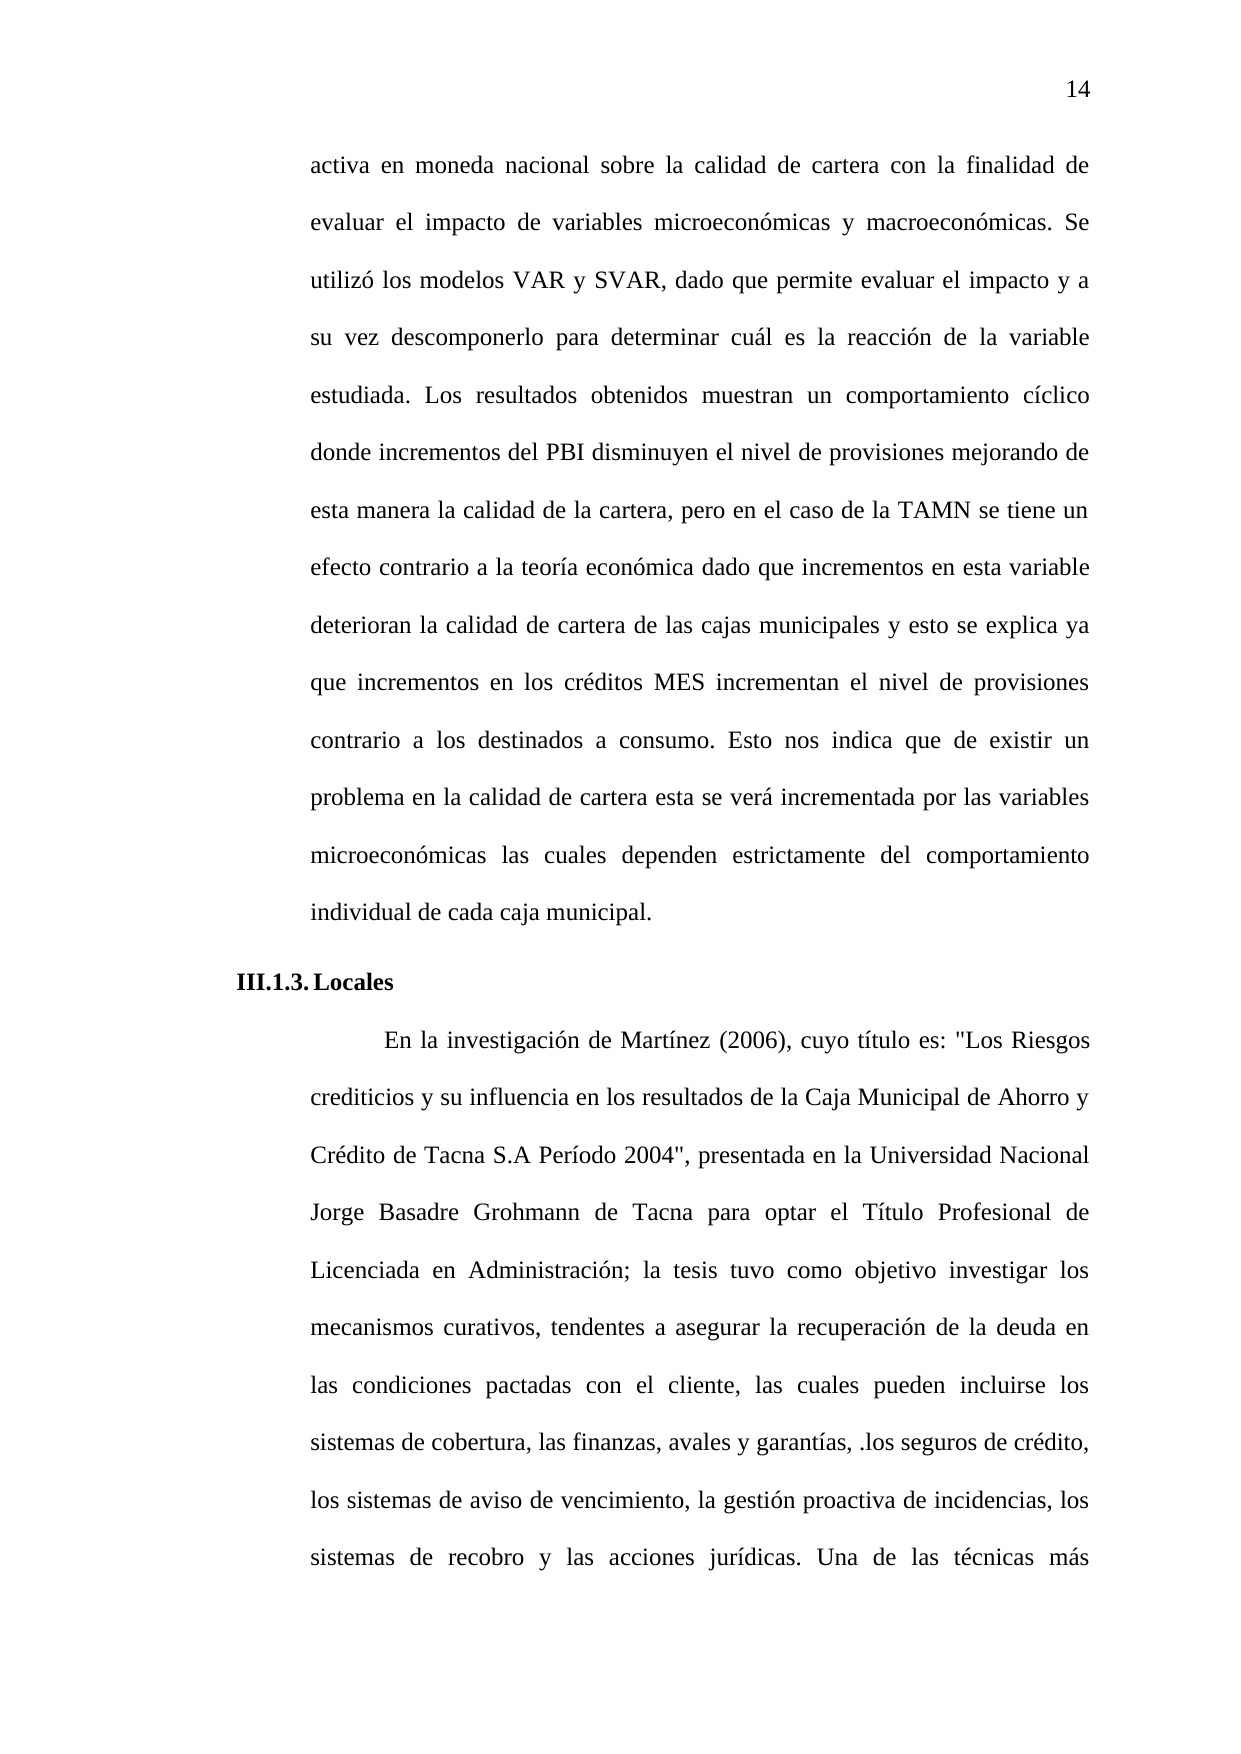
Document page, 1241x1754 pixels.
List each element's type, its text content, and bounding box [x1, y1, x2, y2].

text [310, 1025, 1090, 1571]
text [310, 150, 1090, 926]
subtitle Locales [236, 967, 1090, 996]
